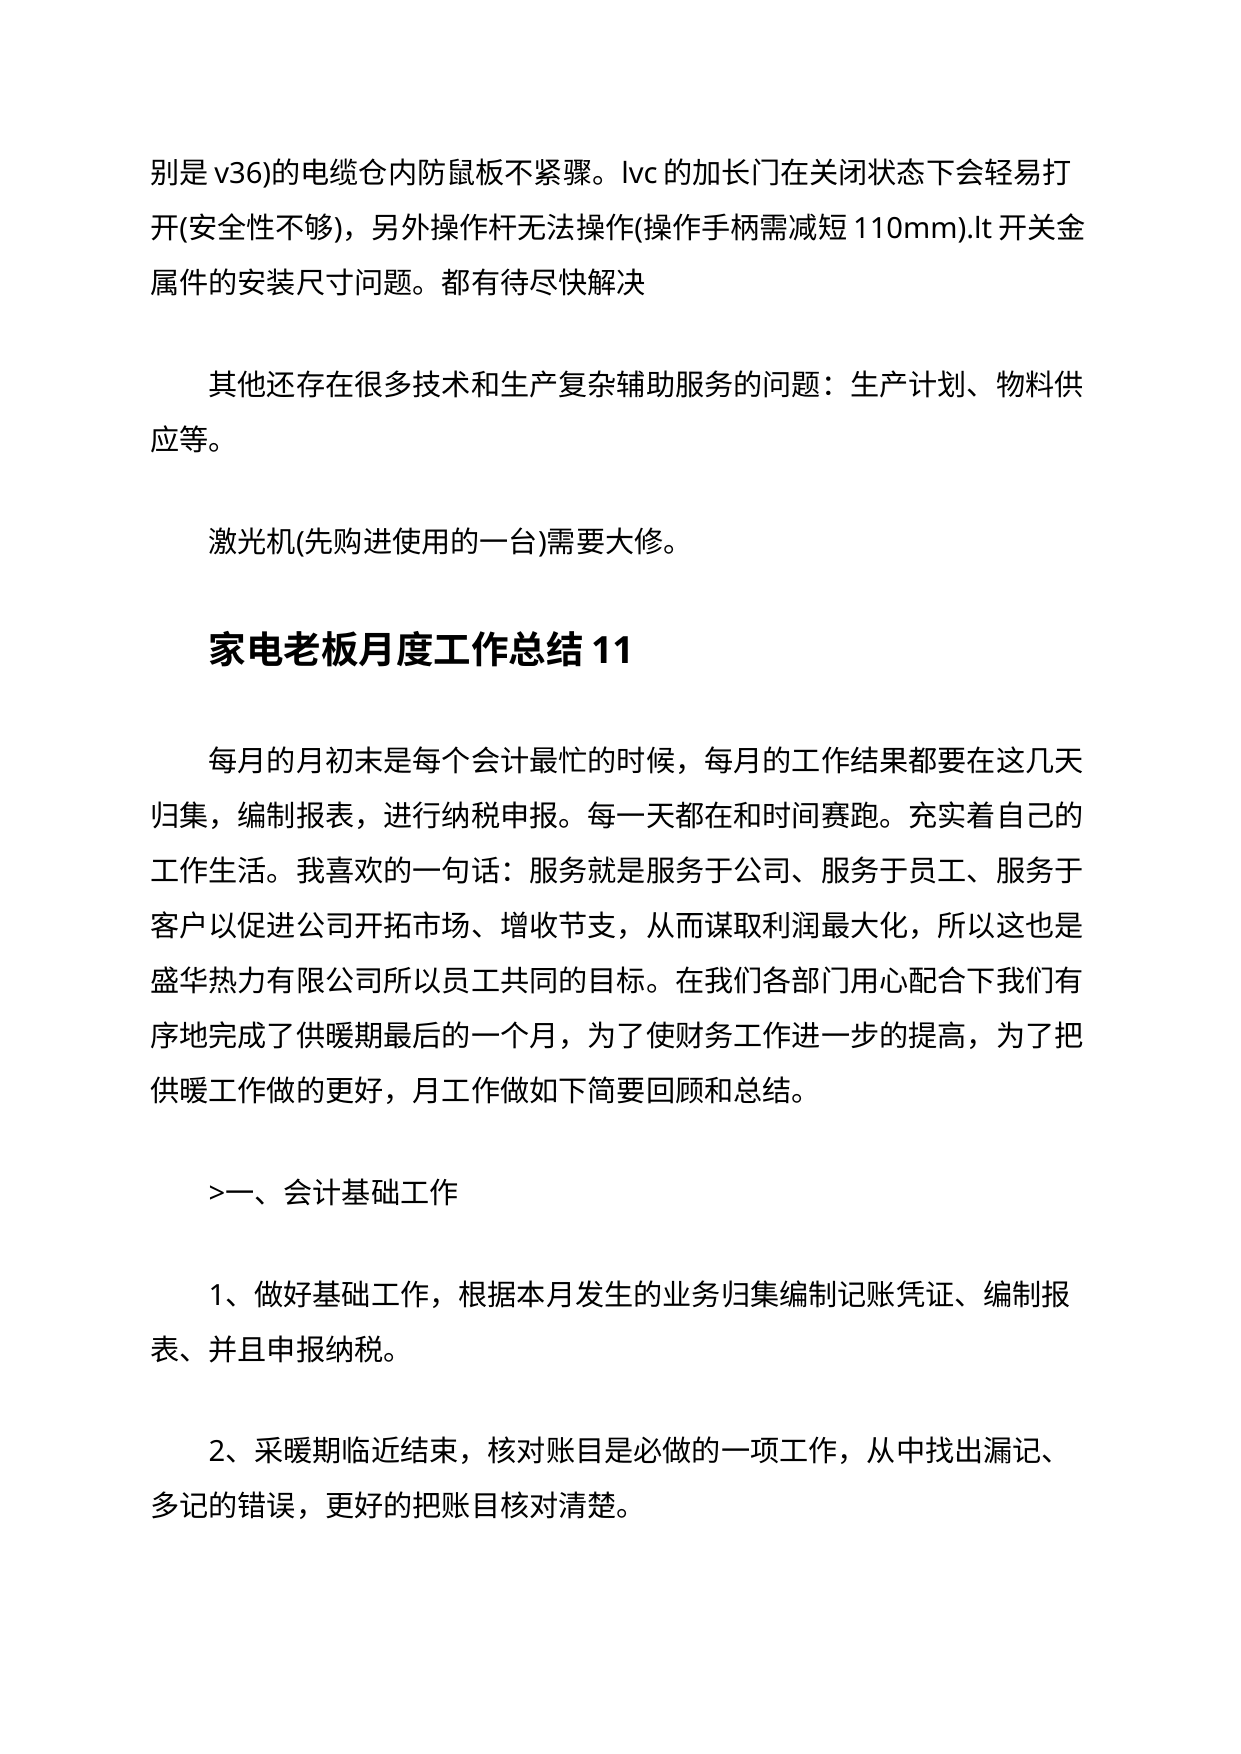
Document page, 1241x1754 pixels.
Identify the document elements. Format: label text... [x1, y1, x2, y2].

text 2、采暖期临近结束，核对账目是必做的一项工作，从中找出漏记、多记的错误，更好的把账目核对清楚。 [150, 1428, 1090, 1525]
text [150, 150, 1090, 302]
text 1、做好基础工作，根据本月发生的业务归集编制记账凭证、编制报表、并且申报纳税。 [150, 1271, 1090, 1368]
text 激光机(先购进使用的一台)需要大修。 [150, 518, 1090, 561]
text 每月的月初末是每个会计最忙的时候，每月的工作结果都要在这几天归集，编制报表，进行纳税申报。每一天都在和时间赛跑。充实着自己的工作生活。我喜欢的一句话：服务就是服务于公司、服务于员工、服务于客户以促进公司开拓市场、增收节支，从而谋取利润最大化，所以这也是盛华热力有限公司所以员工共同的目标。在我们各部门用心配合下我们有序地完成了供暖期最后的一个月，为了使财务工作进一步的提高，为了把供暖工作做的更好，月工作做如下简要回顾和总结。 [150, 738, 1090, 1110]
text 其他还存在很多技术和生产复杂辅助服务的问题：生产计划、物料供应等。 [150, 362, 1090, 459]
text 家电老板月度工作总结11 [150, 620, 1090, 675]
text >一、会计基础工作 [150, 1169, 1090, 1212]
